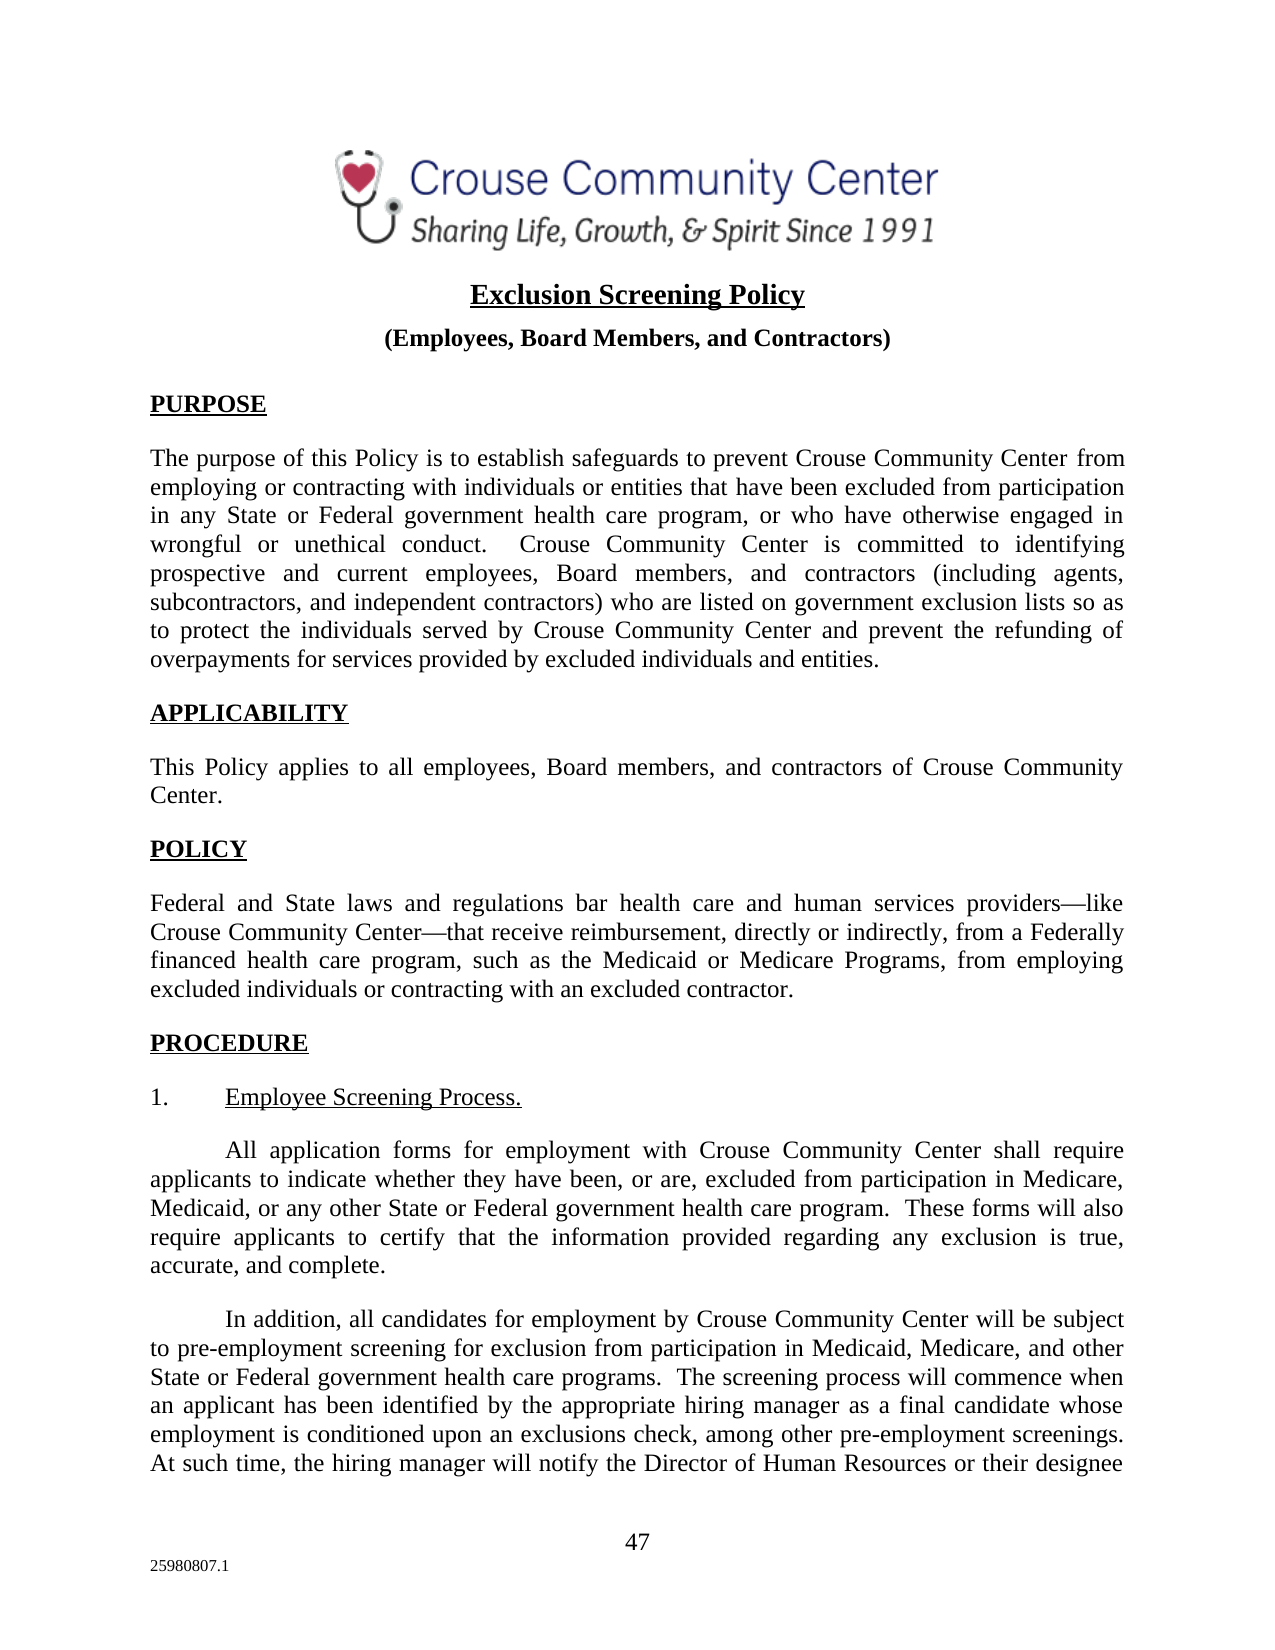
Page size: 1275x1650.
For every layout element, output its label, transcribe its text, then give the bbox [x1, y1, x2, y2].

text APPLICABILITY [150, 698, 1125, 727]
text POLICY [150, 834, 1125, 863]
text PROCEDURE [150, 1028, 1125, 1057]
picture [330, 150, 945, 252]
text PURPOSE [150, 389, 1125, 418]
text (Employees, Board Members, and Contractors) [150, 323, 1125, 352]
text All application forms for employment with Crouse Community Center shall require applicants to indicate whether they have been, or are, excluded from participation in Medicare, Medicaid, or any other State or Federal government health care program. These forms will also require applicants to certify that the information provided regarding any exclusion is true, accurate, and complete. [150, 1135, 1125, 1279]
text This Policy applies to all employees, Board members, and contractors of Crouse Community Center. [150, 752, 1125, 809]
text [150, 1304, 1125, 1477]
text The purpose of this Policy is to establish safeguards to prevent Crouse Community Center from employing or contracting with individuals or entities that have been excluded from participation in any State or Federal government health care program, or who have otherwise engaged in wrongful or unethical conduct. Crouse Community Center is committed to identifying prospective and current employees, Board members, and contractors (including agents, subcontractors, and independent contractors) who are listed on government exclusion lists so as to protect the individuals served by Crouse Community Center and prevent the refunding of overpayments for services provided by excluded individuals and entities. [150, 443, 1125, 673]
text Exclusion Screening Policy [150, 277, 1125, 310]
text Federal and State laws and regulations bar health care and human services providers—like Crouse Community Center—that receive reimbursement, directly or indirectly, from a Federally financed health care program, such as the Medicaid or Medicare Programs, from employing excluded individuals or contracting with an excluded contractor. [150, 888, 1125, 1003]
text 1. Employee Screening Process. [150, 1082, 1125, 1110]
